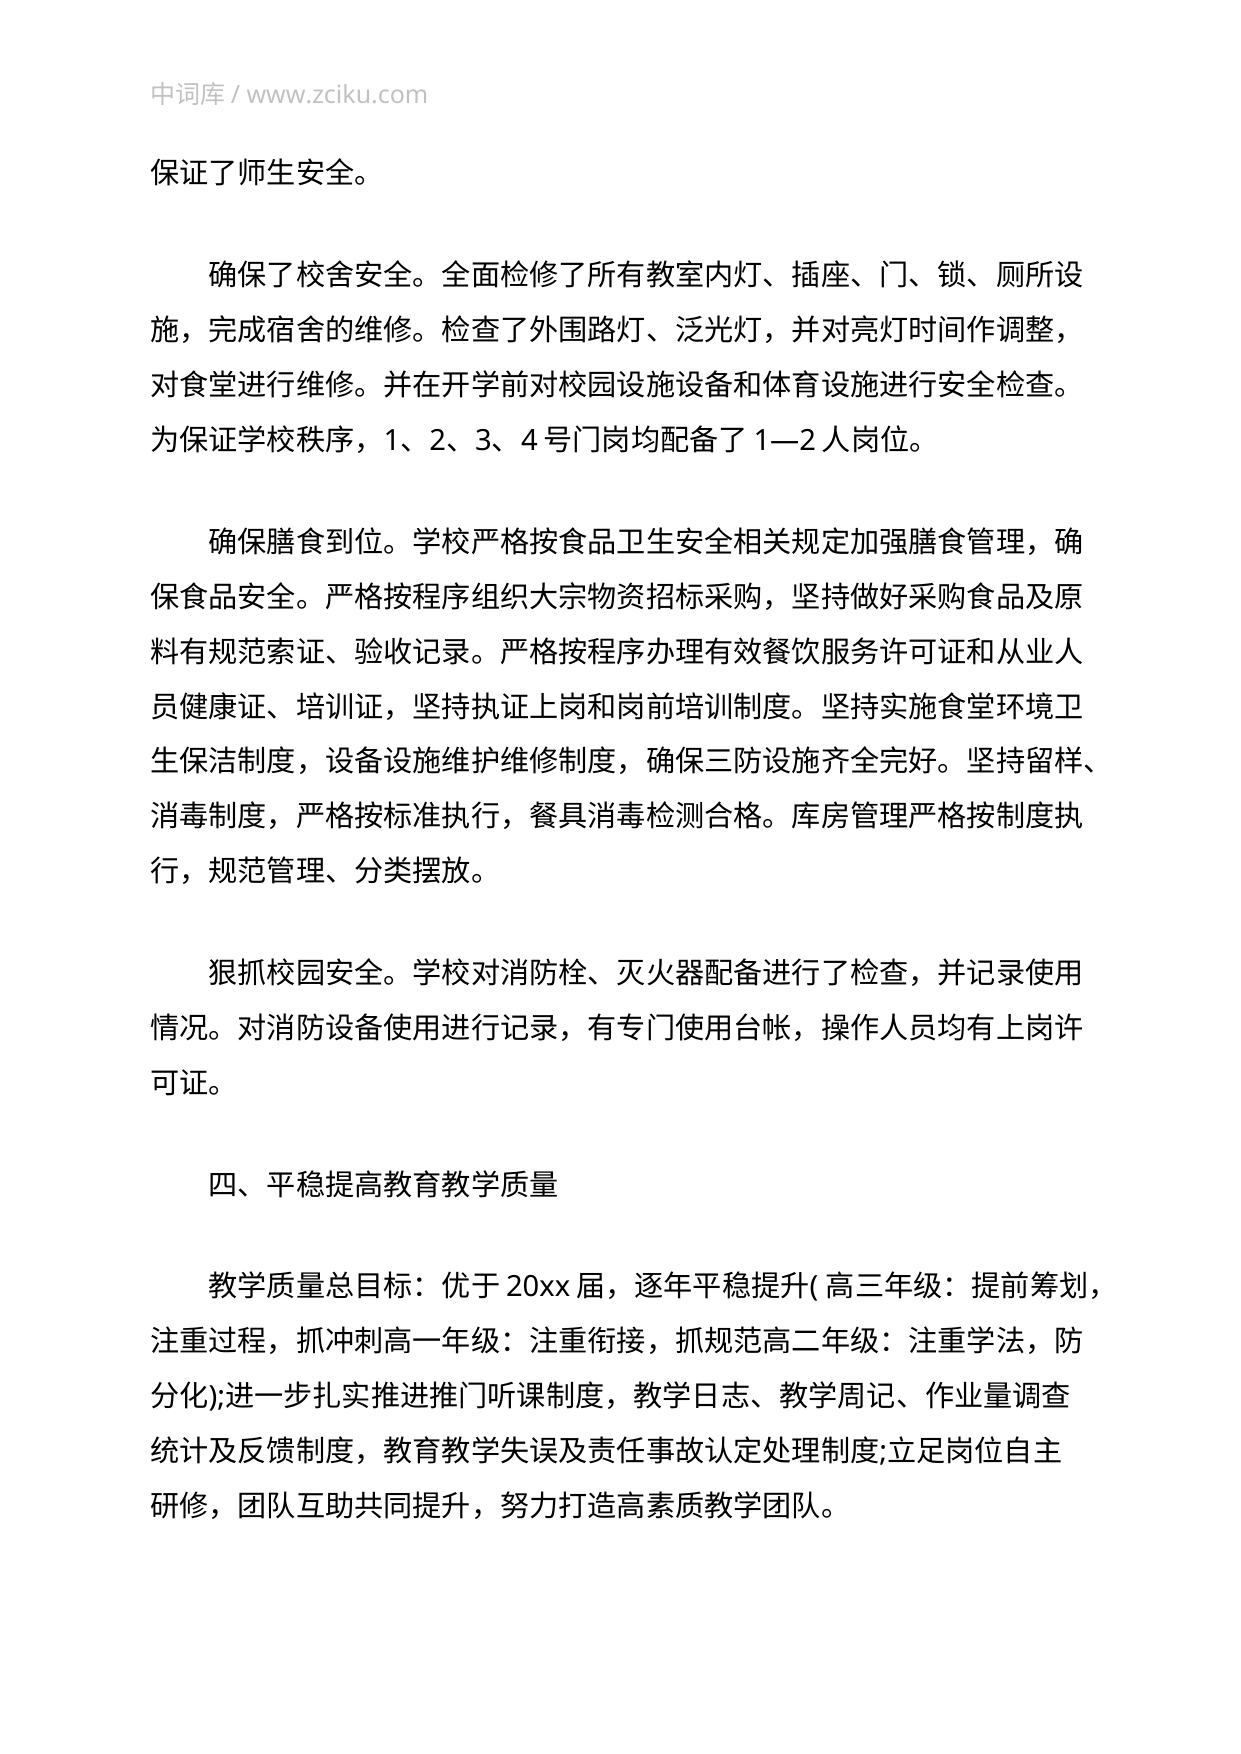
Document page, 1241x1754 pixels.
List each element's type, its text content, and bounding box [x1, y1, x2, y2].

text 四、平稳提高教育教学质量 [150, 1161, 1090, 1203]
text 教学质量总目标：优于20xx届，逐年平稳提升( 高三年级：提前筹划，注重过程，抓冲刺高一年级：注重衔接，抓规范高二年级：注重学法，防分化);进一步扎实推进推门听课制度，教学日志、教学周记、作业量调查统计及反馈制度，教育教学失误及责任事故认定处理制度;立足岗位自主研修，团队互助共同提升，努力打造高素质教学团队。 [150, 1263, 1090, 1525]
text 确保膳食到位。学校严格按食品卫生安全相关规定加强膳食管理，确保食品安全。严格按程序组织大宗物资招标采购，坚持做好采购食品及原料有规范索证、验收记录。严格按程序办理有效餐饮服务许可证和从业人员健康证、培训证，坚持执证上岗和岗前培训制度。坚持实施食堂环境卫生保洁制度，设备设施维护维修制度，确保三防设施齐全完好。坚持留样、消毒制度，严格按标准执行，餐具消毒检测合格。库房管理严格按制度执行，规范管理、分类摆放。 [150, 518, 1090, 890]
text 狠抓校园安全。学校对消防栓、灭火器配备进行了检查，并记录使用情况。对消防设备使用进行记录，有专门使用台帐，操作人员均有上岗许可证。 [150, 949, 1090, 1102]
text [150, 150, 1090, 192]
text 确保了校舍安全。全面检修了所有教室内灯、插座、门、锁、厕所设施，完成宿舍的维修。检查了外围路灯、泛光灯，并对亮灯时间作调整，对食堂进行维修。并在开学前对校园设施设备和体育设施进行安全检查。为保证学校秩序，1、2、3、4号门岗均配备了1―2人岗位。 [150, 252, 1090, 459]
